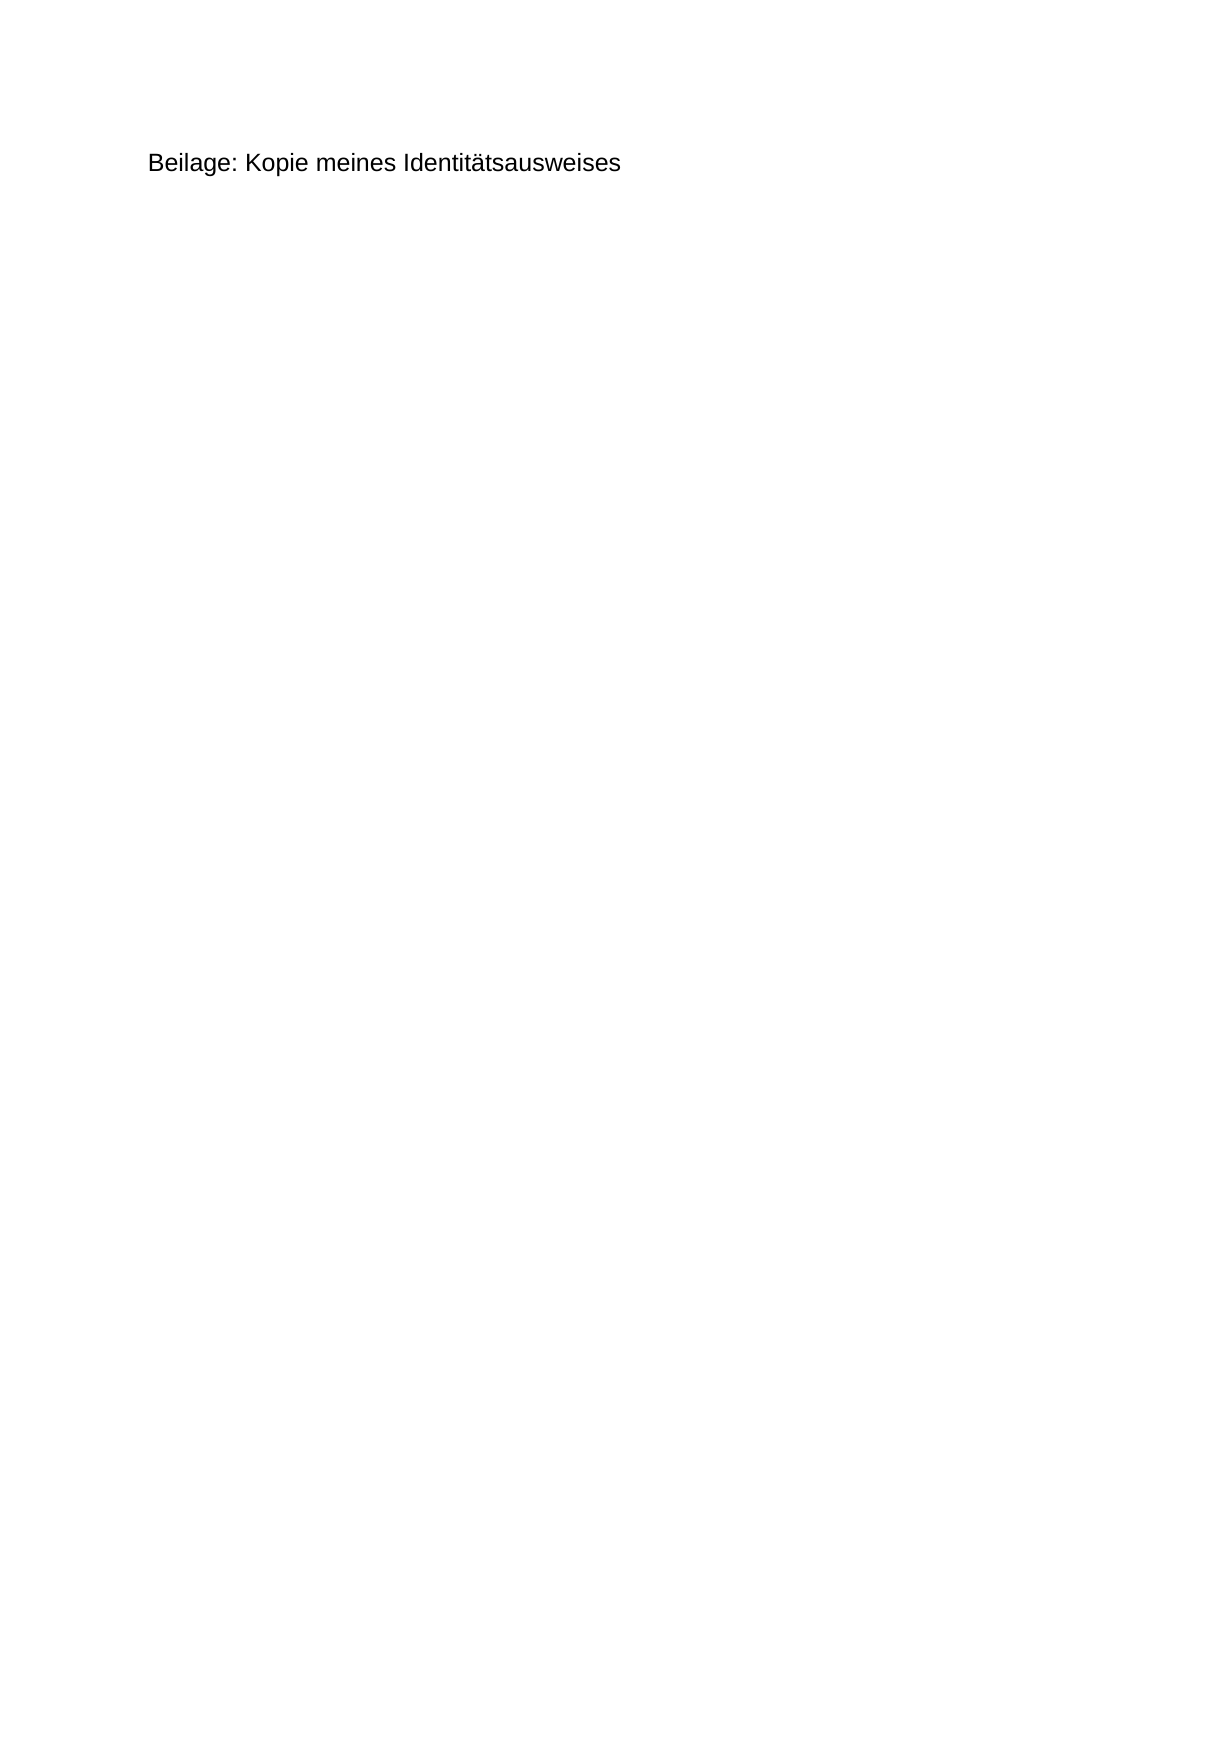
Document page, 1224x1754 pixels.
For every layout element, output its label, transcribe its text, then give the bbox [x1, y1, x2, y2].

text Beilage: Kopie meines Identitätsausweises [148, 148, 1075, 176]
